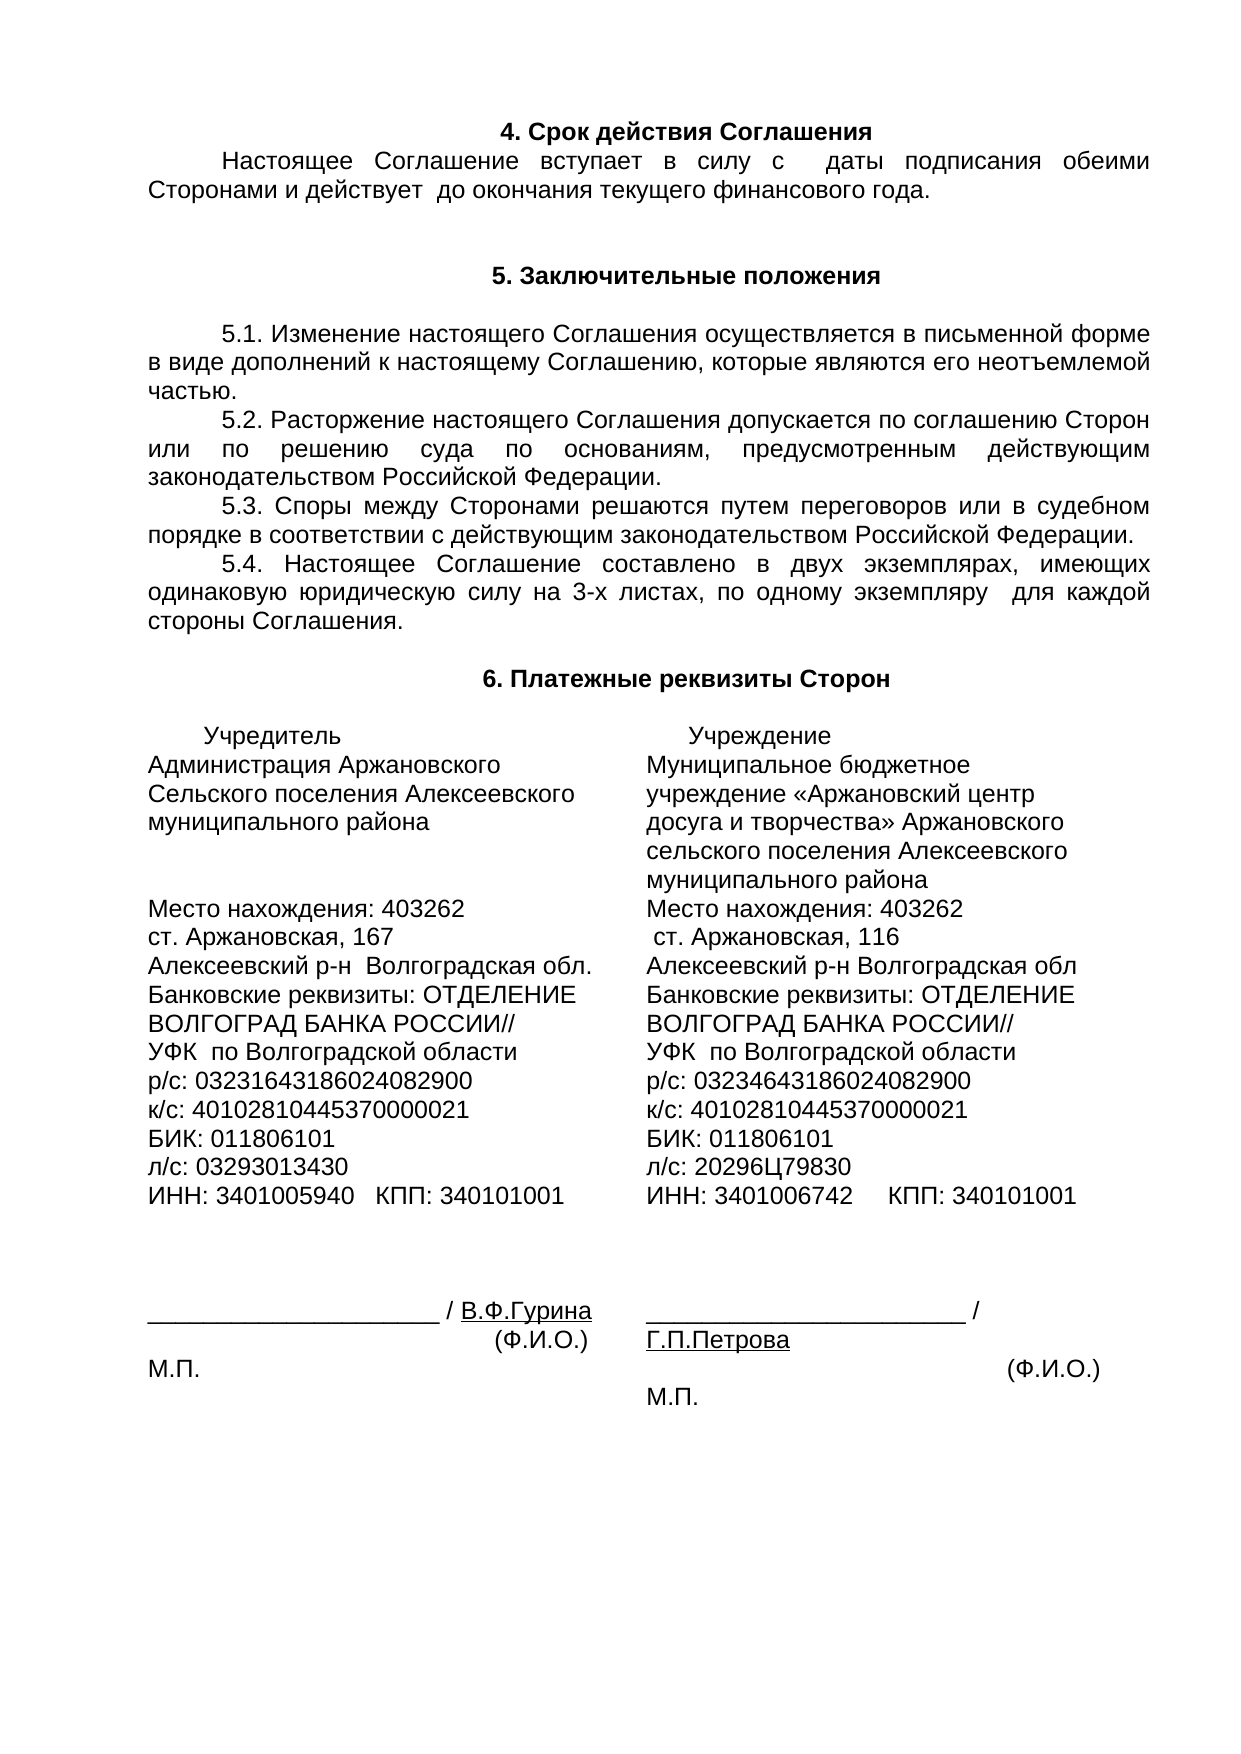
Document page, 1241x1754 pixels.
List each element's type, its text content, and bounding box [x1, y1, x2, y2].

table_cell _____________________ / В.Ф.Гурина (Ф.И.О.) М.П. [136, 1296, 635, 1411]
text 4. Срок действия Соглашения [148, 117, 1152, 146]
text 5.1. Изменение настоящего Соглашения осуществляется в письменной форме в виде дополнений к настоящему Соглашению, которые являются его неотъемлемой частью. [148, 319, 1152, 405]
table_cell Место нахождения: 403262 ст. Аржановская, 116 Алексеевский р-н Волгоградская обл Банковские реквизиты: ОТДЕЛЕНИЕ ВОЛГОГРАД БАНКА РОССИИ// УФК по Волгоградской области р/с: 03234643186024082900 к/с: 40102810445370000021 БИК: 011806101 л/с: 20296Ц79830 ИНН: 3401006742 КПП: 340101001 [635, 894, 1133, 1296]
text 6. Платежные реквизиты Сторон [148, 664, 1152, 692]
text 5.3. Споры между Сторонами решаются путем переговоров или в судебном порядке в соответствии с действующим законодательством Российской Федерации. [148, 491, 1152, 549]
table_cell Место нахождения: 403262 ст. Аржановская, 167 Алексеевский р-н Волгоградская обл. Банковские реквизиты: ОТДЕЛЕНИЕ ВОЛГОГРАД БАНКА РОССИИ// УФК по Волгоградской области р/с: 03231643186024082900 к/с: 40102810445370000021 БИК: 011806101 л/с: 03293013430 ИНН: 3401005940 КПП: 340101001 [136, 894, 635, 1296]
table_cell _______________________ / Г.П.Петрова (Ф.И.О.) М.П. [635, 1296, 1133, 1411]
table_header Учредитель Администрация Аржановского Сельского поселения Алексеевского муниципального района [136, 721, 635, 894]
text 5.2. Расторжение настоящего Соглашения допускается по соглашению Сторон или по решению суда по основаниям, предусмотренным действующим законодательством Российской Федерации. [148, 405, 1152, 491]
text Настоящее Соглашение вступает в силу с даты подписания обеими Сторонами и действует до окончания текущего финансового года. [148, 146, 1152, 204]
text 5.4. Настоящее Соглашение составлено в двух экземплярах, имеющих одинаковую юридическую силу на 3-х листах, по одному экземпляру для каждой стороны Соглашения. [148, 549, 1152, 635]
text 5. Заключительные положения [148, 261, 1152, 290]
table_header Учреждение Муниципальное бюджетное учреждение «Аржановский центр досуга и творчества» Аржановского сельского поселения Алексеевского муниципального района [635, 721, 1133, 894]
